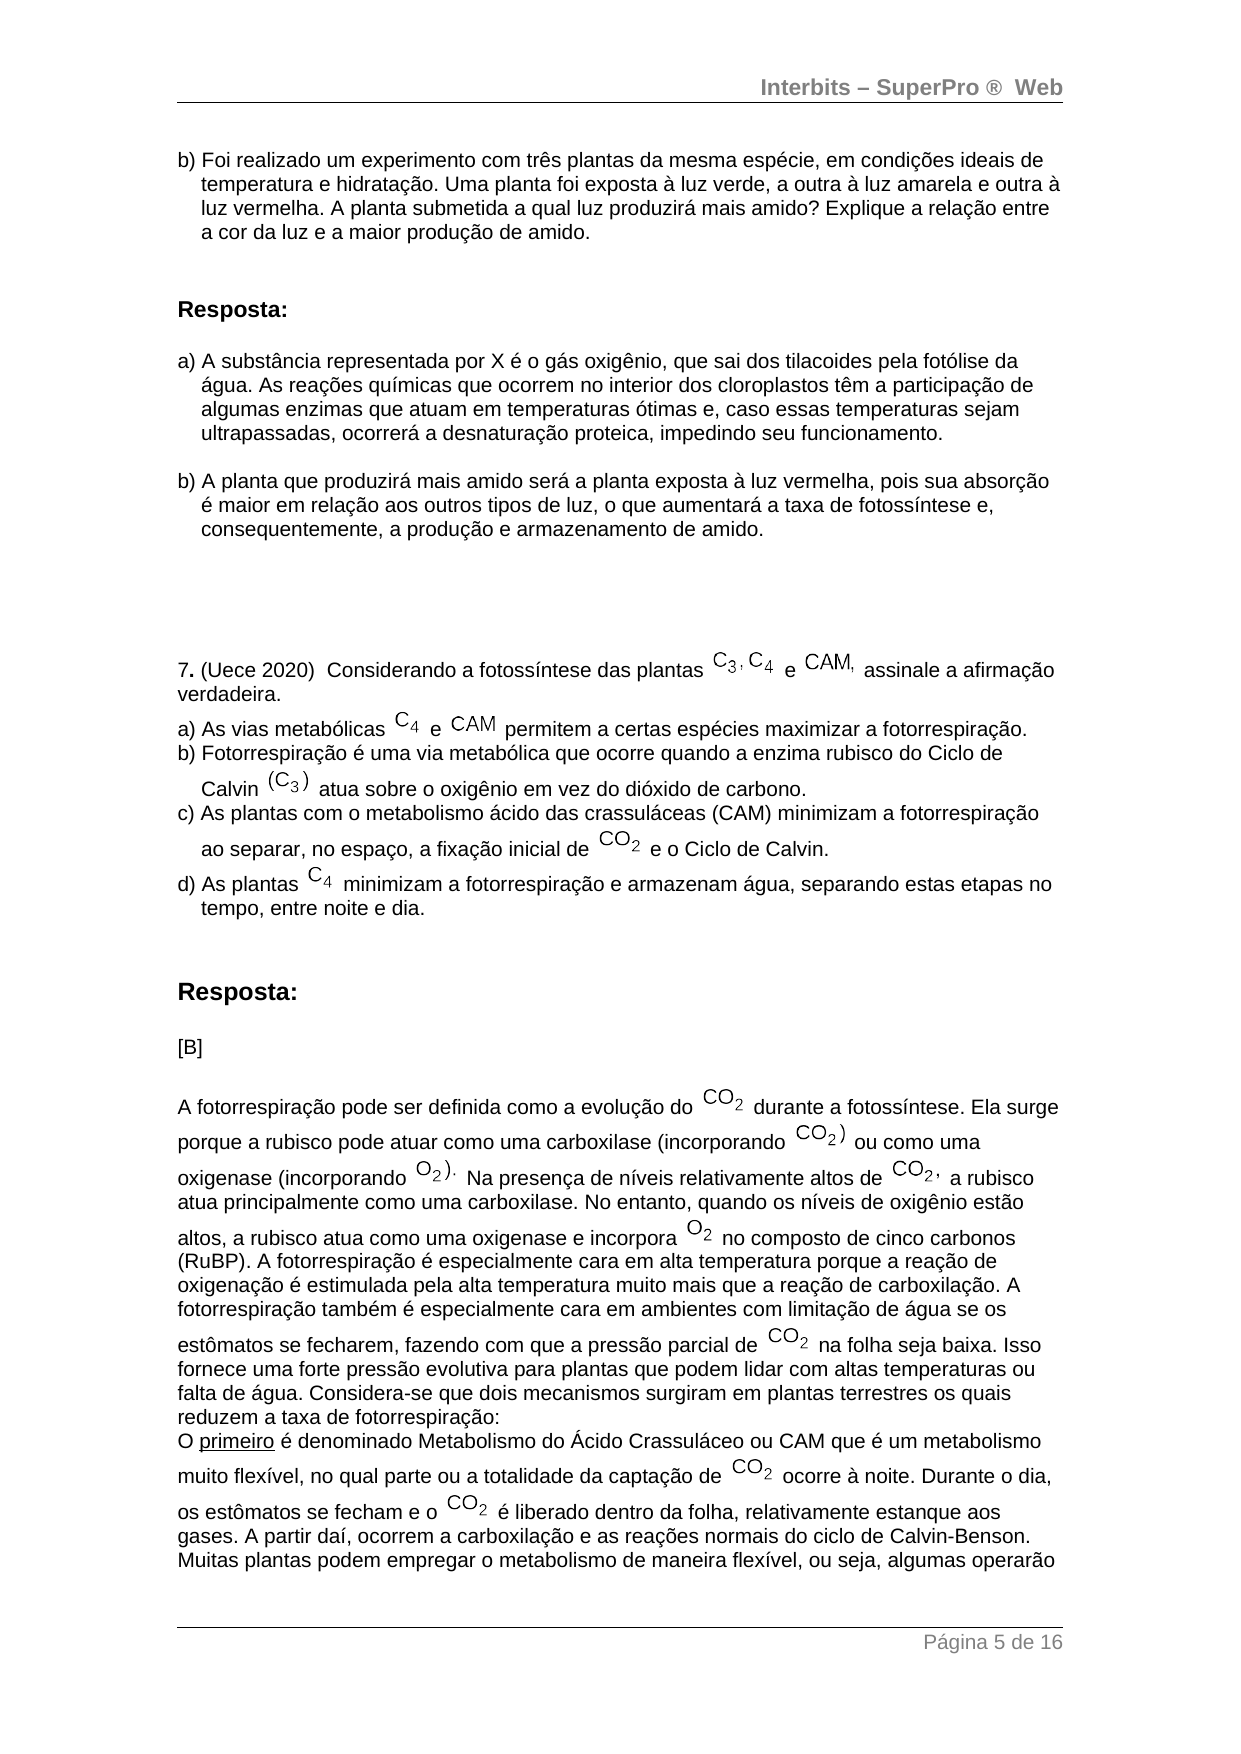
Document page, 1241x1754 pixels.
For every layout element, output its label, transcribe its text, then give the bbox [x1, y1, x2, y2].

text Resposta: [177, 977, 1063, 1006]
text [177, 1429, 1063, 1572]
text b) Fotorrespiração é uma via metabólica que ocorre quando a enzima rubisco do Ciclo de Calvin atua sobre o oxigênio em vez do dióxido de carbono. [177, 741, 1063, 801]
text b) A planta que produzirá mais amido será a planta exposta à luz vermelha, pois sua absorção é maior em relação aos outros tipos de luz, o que aumentará a taxa de fotossíntese e, consequentemente, a produção e armazenamento de amido. [177, 469, 1063, 541]
text b) Foi realizado um experimento com três plantas da mesma espécie, em condições ideais de temperatura e hidratação. Uma planta foi exposta à luz verde, a outra à luz amarela e outra à luz vermelha. A planta submetida a qual luz produzirá mais amido? Explique a relação entre a cor da luz e a maior produção de amido. [177, 148, 1063, 243]
text 7. (Uece 2020) Considerando a fotossíntese das plantas e assinale a afirmação verdadeira. [177, 646, 1063, 706]
text [B] [177, 1035, 1063, 1059]
text a) A substância representada por X é o gás oxigênio, que sai dos tilacoides pela fotólise da água. As reações químicas que ocorrem no interior dos cloroplastos têm a participação de algumas enzimas que atuam em temperaturas ótimas e, caso essas temperaturas sejam ultrapassadas, ocorrerá a desnaturação proteica, impedindo seu funcionamento. [177, 349, 1063, 445]
text c) As plantas com o metabolismo ácido das crassuláceas (CAM) minimizam a fotorrespiração ao separar, no espaço, a fixação inicial de e o Ciclo de Calvin. [177, 801, 1063, 860]
text A fotorrespiração pode ser definida como a evolução do durante a fotossíntese. Ela surge porque a rubisco pode atuar como uma carboxilase (incorporando ou como uma oxigenase (incorporando Na presença de níveis relativamente altos de a rubisco atua principalmente como uma carboxilase. No entanto, quando os níveis de oxigênio estão altos, a rubisco atua como uma oxigenase e incorpora no composto de cinco carbonos (RuBP). A fotorrespiração é especialmente cara em alta temperatura porque a reação de oxigenação é estimulada pela alta temperatura muito mais que a reação de carboxilação. A fotorrespiração também é especialmente cara em ambientes com limitação de água se os estômatos se fecharem, fazendo com que a pressão parcial de na folha seja baixa. Isso fornece uma forte pressão evolutiva para plantas que podem lidar com altas temperaturas ou falta de água. Considera-se que dois mecanismos surgiram em plantas terrestres os quais reduzem a taxa de fotorrespiração: [177, 1083, 1063, 1429]
text a) As vias metabólicas e permitem a certas espécies maximizar a fotorrespiração. [177, 706, 1063, 741]
text d) As plantas minimizam a fotorrespiração e armazenam água, separando estas etapas no tempo, entre noite e dia. [177, 860, 1063, 920]
text Resposta: [177, 296, 1063, 322]
